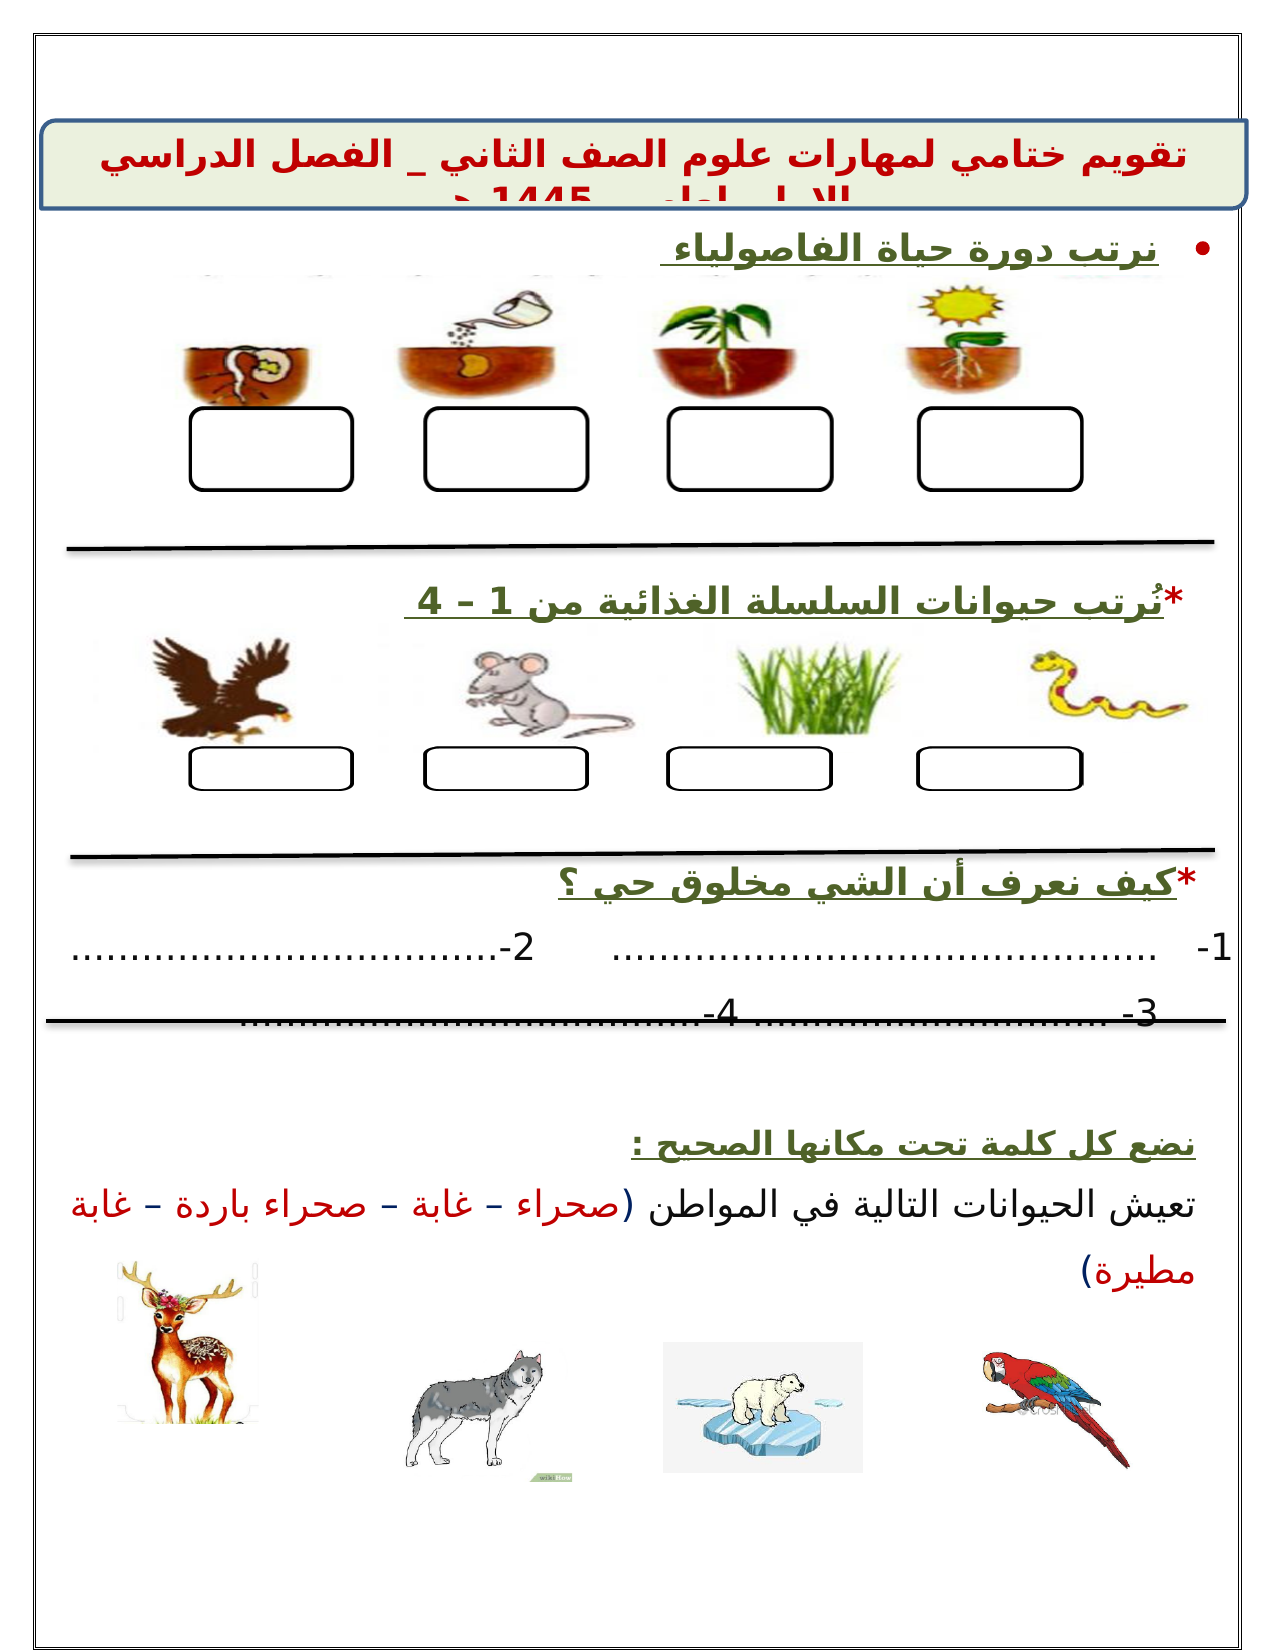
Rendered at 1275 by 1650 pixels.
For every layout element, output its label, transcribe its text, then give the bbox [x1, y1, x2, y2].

picture [117, 1258, 259, 1424]
picture [663, 1342, 863, 1473]
text نضع كل كلمة تحت مكانها الصحيح : [69, 1125, 1196, 1164]
picture [977, 1347, 1134, 1473]
text تعيش الحيوانات التالية في المواطن (صحراء – غابة – صحراء باردة – غابة مطيرة) [69, 1183, 1196, 1292]
picture [93, 623, 1208, 791]
text *كيف نعرف أن الشي مخلوق حي ؟ [69, 861, 1196, 904]
picture [86, 275, 1185, 492]
list .............................................. 2-.................................... 3- .............................. 4-....................................... [69, 926, 1196, 1017]
picture [362, 1335, 573, 1482]
list نرتب دورة حياة الفاصولياء [69, 227, 1196, 270]
text *نُرتب حيوانات السلسلة الغذائية من 1 – 4 [69, 579, 1196, 623]
